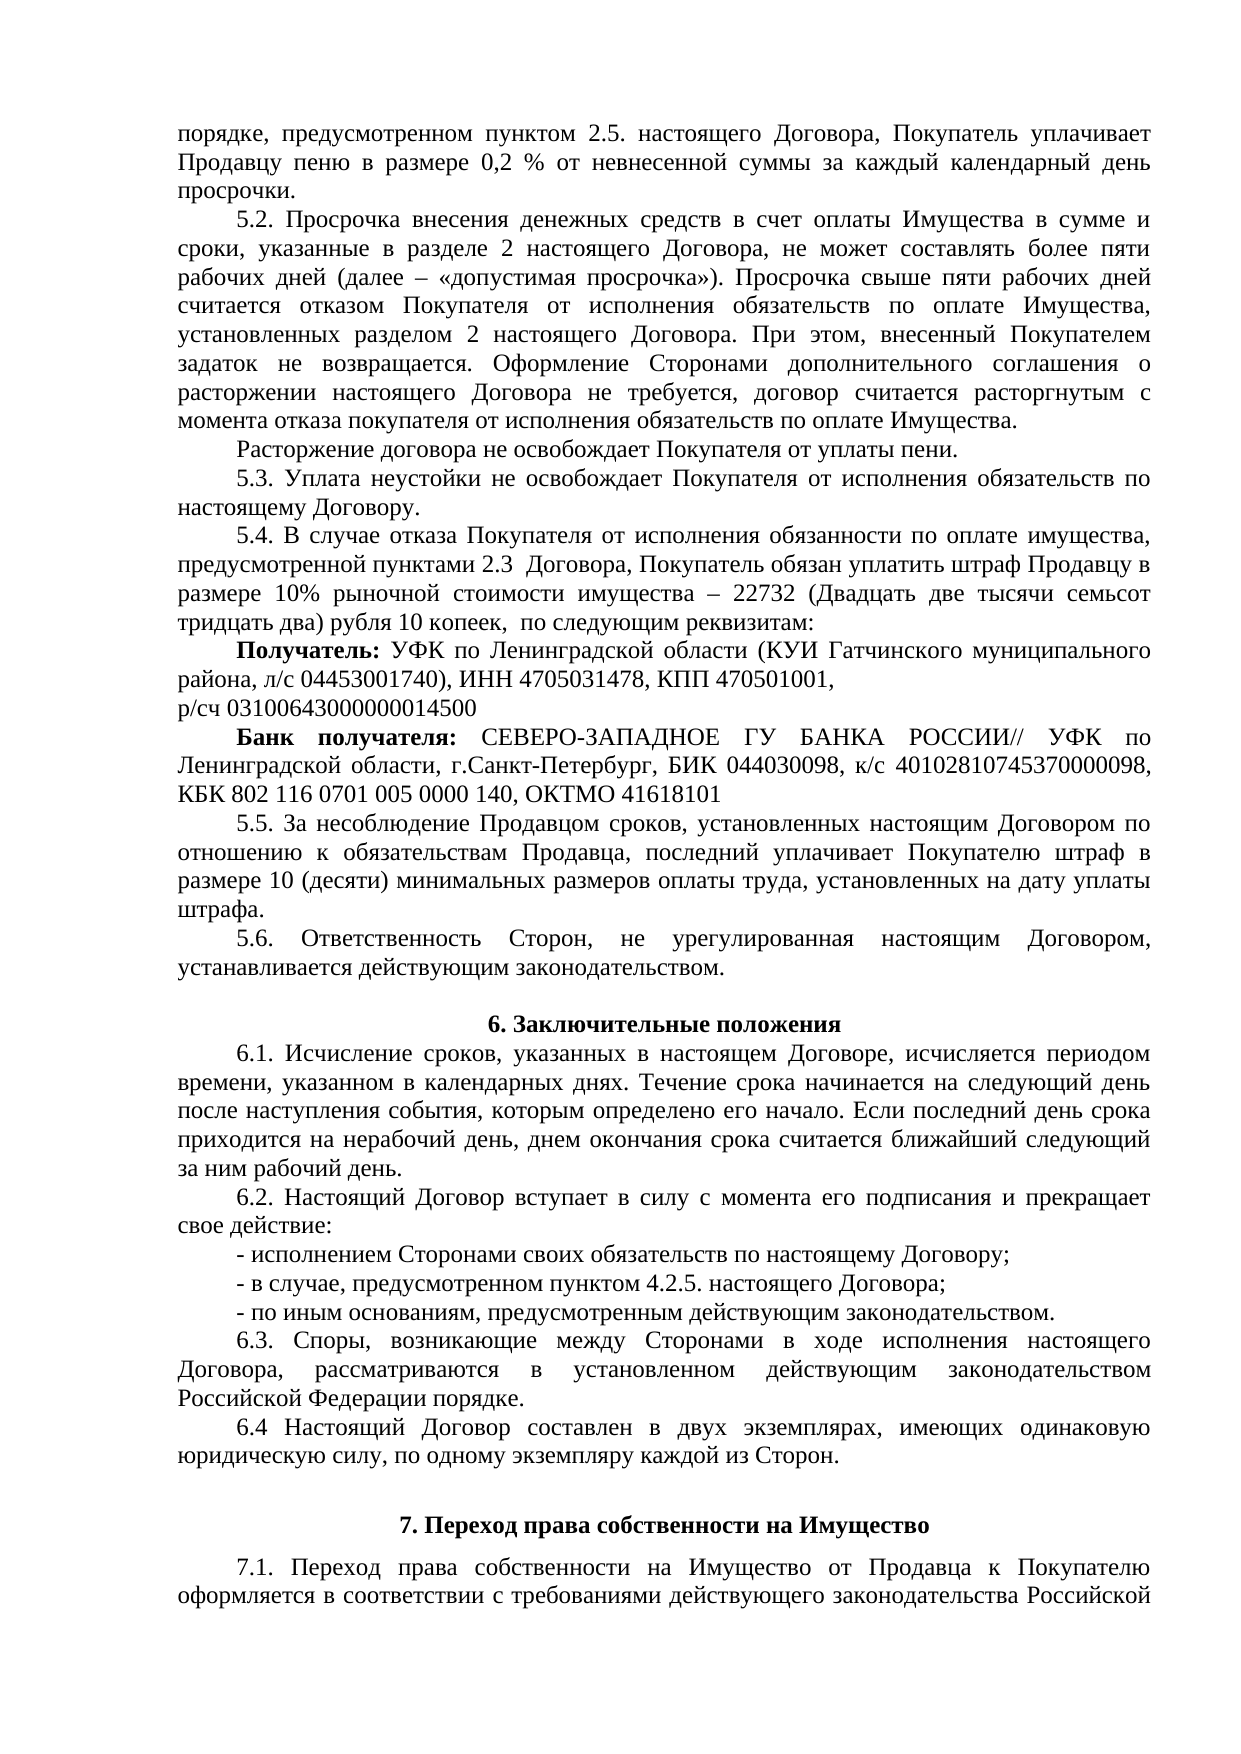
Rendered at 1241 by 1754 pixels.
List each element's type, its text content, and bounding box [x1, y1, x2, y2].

list - в случае, предусмотренном пунктом 4.2.5. настоящего Договора; [177, 1268, 1152, 1297]
text 6.2. Настоящий Договор вступает в силу с момента его подписания и прекращает свое действие: [177, 1182, 1152, 1239]
text Банк получателя: СЕВЕРО-ЗАПАДНОЕ ГУ БАНКА РОССИИ// УФК по Ленинградской области, г.Санкт-Петербург, БИК 044030098, к/с 40102810745370000098, КБК 802 116 0701 005 0000 140, ОКТМО 41618101 [177, 722, 1152, 808]
text Расторжение договора не освобождает Покупателя от уплаты пени. [177, 434, 1152, 463]
list - по иным основаниям, предусмотренным действующим законодательством. [177, 1297, 1152, 1326]
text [177, 1552, 1152, 1609]
text Получатель: УФК по Ленинградской области (КУИ Гатчинского муниципального района, л/с 04453001740), ИНН 4705031478, КПП 470501001, [177, 636, 1152, 693]
text 5.6. Ответственность Сторон, не урегулированная настоящим Договором, устанавливается действующим законодательством. [177, 923, 1152, 981]
text 5.5. За несоблюдение Продавцом сроков, установленных настоящим Договором по отношению к обязательствам Продавца, последний уплачивает Покупателю штраф в размере 10 (десяти) минимальных размеров оплаты труда, установленных на дату уплаты штрафа. [177, 808, 1152, 923]
text 7. Переход права собственности на Имущество [177, 1511, 1152, 1539]
text 6.3. Споры, возникающие между Сторонами в ходе исполнения настоящего Договора, рассматриваются в установленном действующим законодательством Российской Федерации порядке. [177, 1326, 1152, 1412]
text 5.2. Просрочка внесения денежных средств в счет оплаты Имущества в сумме и сроки, указанные в разделе 2 настоящего Договора, не может составлять более пяти рабочих дней (далее – «допустимая просрочка»). Просрочка свыше пяти рабочих дней считается отказом Покупателя от исполнения обязательств по оплате Имущества, установленных разделом 2 настоящего Договора. При этом, внесенный Покупателем задаток не возвращается. Оформление Сторонами дополнительного соглашения о расторжении настоящего Договора не требуется, договор считается расторгнутым с момента отказа покупателя от исполнения обязательств по оплате Имущества. [177, 204, 1152, 434]
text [177, 118, 1152, 204]
text 5.4. В случае отказа Покупателя от исполнения обязанности по оплате имущества, предусмотренной пунктами 2.3 Договора, Покупатель обязан уплатить штраф Продавцу в размере 10% рыночной стоимости имущества – 22732 (Двадцать две тысячи семьсот тридцать два) рубля 10 копеек, по следующим реквизитам: [177, 521, 1152, 636]
text 6.4 Настоящий Договор составлен в двух экземплярах, имеющих одинаковую юридическую силу, по одному экземпляру каждой из Сторон. [177, 1412, 1152, 1469]
list - исполнением Сторонами своих обязательств по настоящему Договору; [177, 1239, 1152, 1268]
text р/сч 03100643000000014500 [177, 693, 1152, 722]
text 6. Заключительные положения [177, 1009, 1152, 1038]
text 6.1. Исчисление сроков, указанных в настоящем Договоре, исчисляется периодом времени, указанном в календарных днях. Течение срока начинается на следующий день после наступления события, которым определено его начало. Если последний день срока приходится на нерабочий день, днем окончания срока считается ближайший следующий за ним рабочий день. [177, 1038, 1152, 1182]
text 5.3. Уплата неустойки не освобождает Покупателя от исполнения обязательств по настоящему Договору. [177, 463, 1152, 521]
